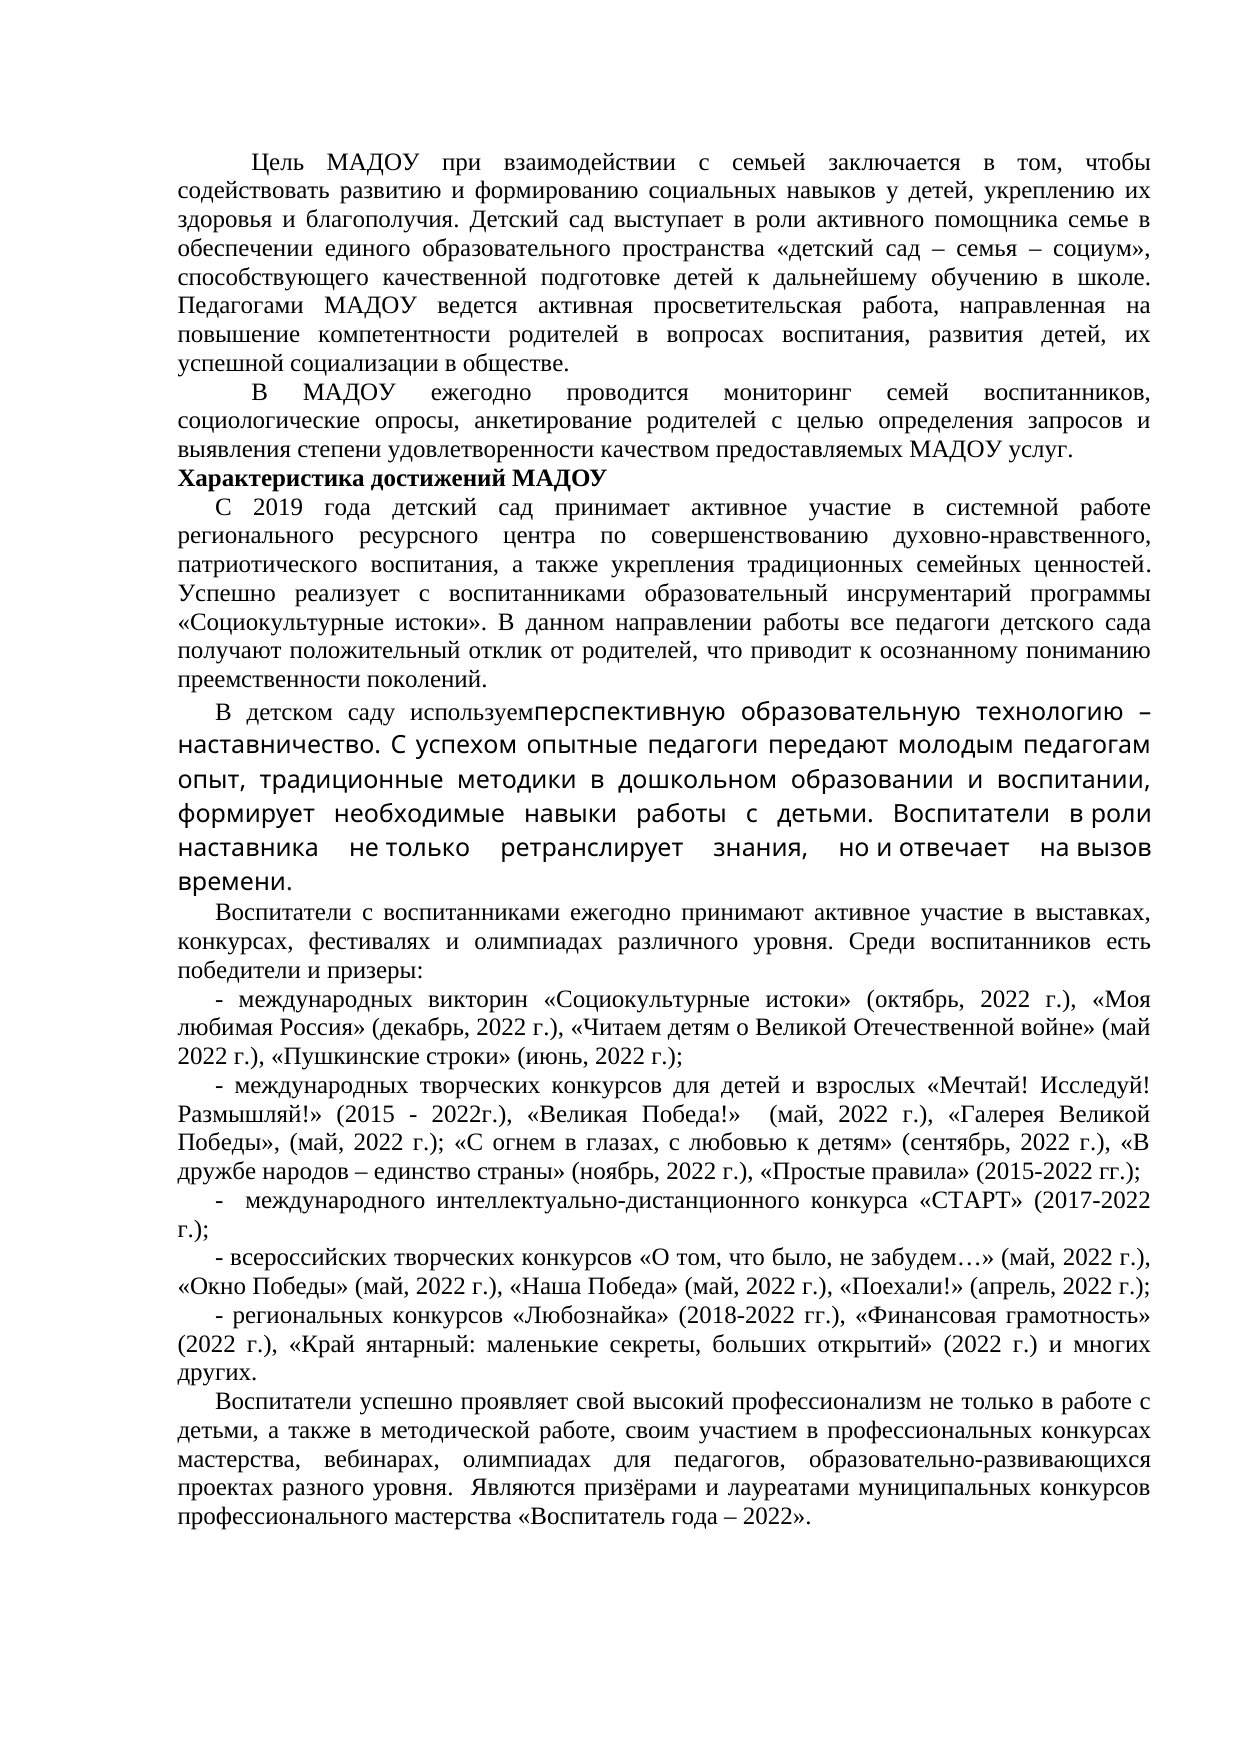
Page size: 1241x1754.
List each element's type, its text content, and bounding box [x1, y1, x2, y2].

text - всероссийских творческих конкурсов «О том, что было, не забудем…» (май, 2022 г.), «Окно Победы» (май, 2022 г.), «Наша Победа» (май, 2022 г.), «Поехали!» (апрель, 2022 г.); [177, 1242, 1152, 1300]
text Цель МАДОУ при взаимодействии с семьей заключается в том, чтобы содействовать развитию и формированию социальных навыков у детей, укреплению их здоровья и благополучия. Детский сад выступает в роли активного помощника семье в обеспечении единого образовательного пространства «детский сад – семья – социум», способствующего качественной подготовке детей к дальнейшему обучению в школе. Педагогами МАДОУ ведется активная просветительская работа, направленная на повышение компетентности родителей в вопросах воспитания, развития детей, их успешной социализации в обществе. [177, 147, 1152, 377]
text - региональных конкурсов «Любознайка» (2018-2022 гг.), «Финансовая грамотность» (2022 г.), «Край янтарный: маленькие секреты, больших открытий» (2022 г.) и многих других. [177, 1300, 1152, 1386]
text В детском саду используемперспективную образовательную технологию – наставничество. С успехом опытные педагоги передают молодым педагогам опыт, традиционные методики в дошкольном образовании и воспитании, формирует необходимые навыки работы с детьми. Воспитатели в роли наставника не только ретранслирует знания, но и отвечает на вызов времени. [177, 693, 1152, 897]
text Воспитатели с воспитанниками ежегодно принимают активное участие в выставках, конкурсах, фестивалях и олимпиадах различного уровня. Среди воспитанников есть победители и призеры: [177, 897, 1152, 984]
text - международного интеллектуально-дистанционного конкурса «СТАРТ» (2017-2022 г.); [177, 1185, 1152, 1242]
text Воспитатели успешно проявляет свой высокий профессионализм не только в работе с детьми, а также в методической работе, своим участием в профессиональных конкурсах мастерства, вебинарах, олимпиадах для педагогов, образовательно-развивающихся проектах разного уровня. Являются призёрами и лауреатами муниципальных конкурсов профессионального мастерства «Воспитатель года – 2022». [177, 1386, 1152, 1530]
text С 2019 года детский сад принимает активное участие в системной работе регионального ресурсного центра по совершенствованию духовно-нравственного, патриотического воспитания, а также укрепления традиционных семейных ценностей. Успешно реализует с воспитанниками образовательный инсрументарий программы «Социокультурные истоки». В данном направлении работы все педагоги детского сада получают положительный отклик от родителей, что приводит к осознанному пониманию преемственности поколений. [177, 492, 1152, 693]
text - международных викторин «Социокультурные истоки» (октябрь, 2022 г.), «Моя любимая Россия» (декабрь, 2022 г.), «Читаем детям о Великой Отечественной войне» (май 2022 г.), «Пушкинские строки» (июнь, 2022 г.); [177, 984, 1152, 1070]
text Характеристика достижений МАДОУ [177, 463, 1152, 492]
text - международных творческих конкурсов для детей и взрослых «Мечтай! Исследуй! Размышляй!» (2015 - 2022г.), «Великая Победа!» (май, 2022 г.), «Галерея Великой Победы», (май, 2022 г.); «С огнем в глазах, с любовью к детям» (сентябрь, 2022 г.), «В дружбе народов – единство страны» (ноябрь, 2022 г.), «Простые правила» (2015-2022 гг.); [177, 1070, 1152, 1185]
text В МАДОУ ежегодно проводится мониторинг семей воспитанников, социологические опросы, анкетирование родителей с целью определения запросов и выявления степени удовлетворенности качеством предоставляемых МАДОУ услуг. [177, 377, 1152, 463]
